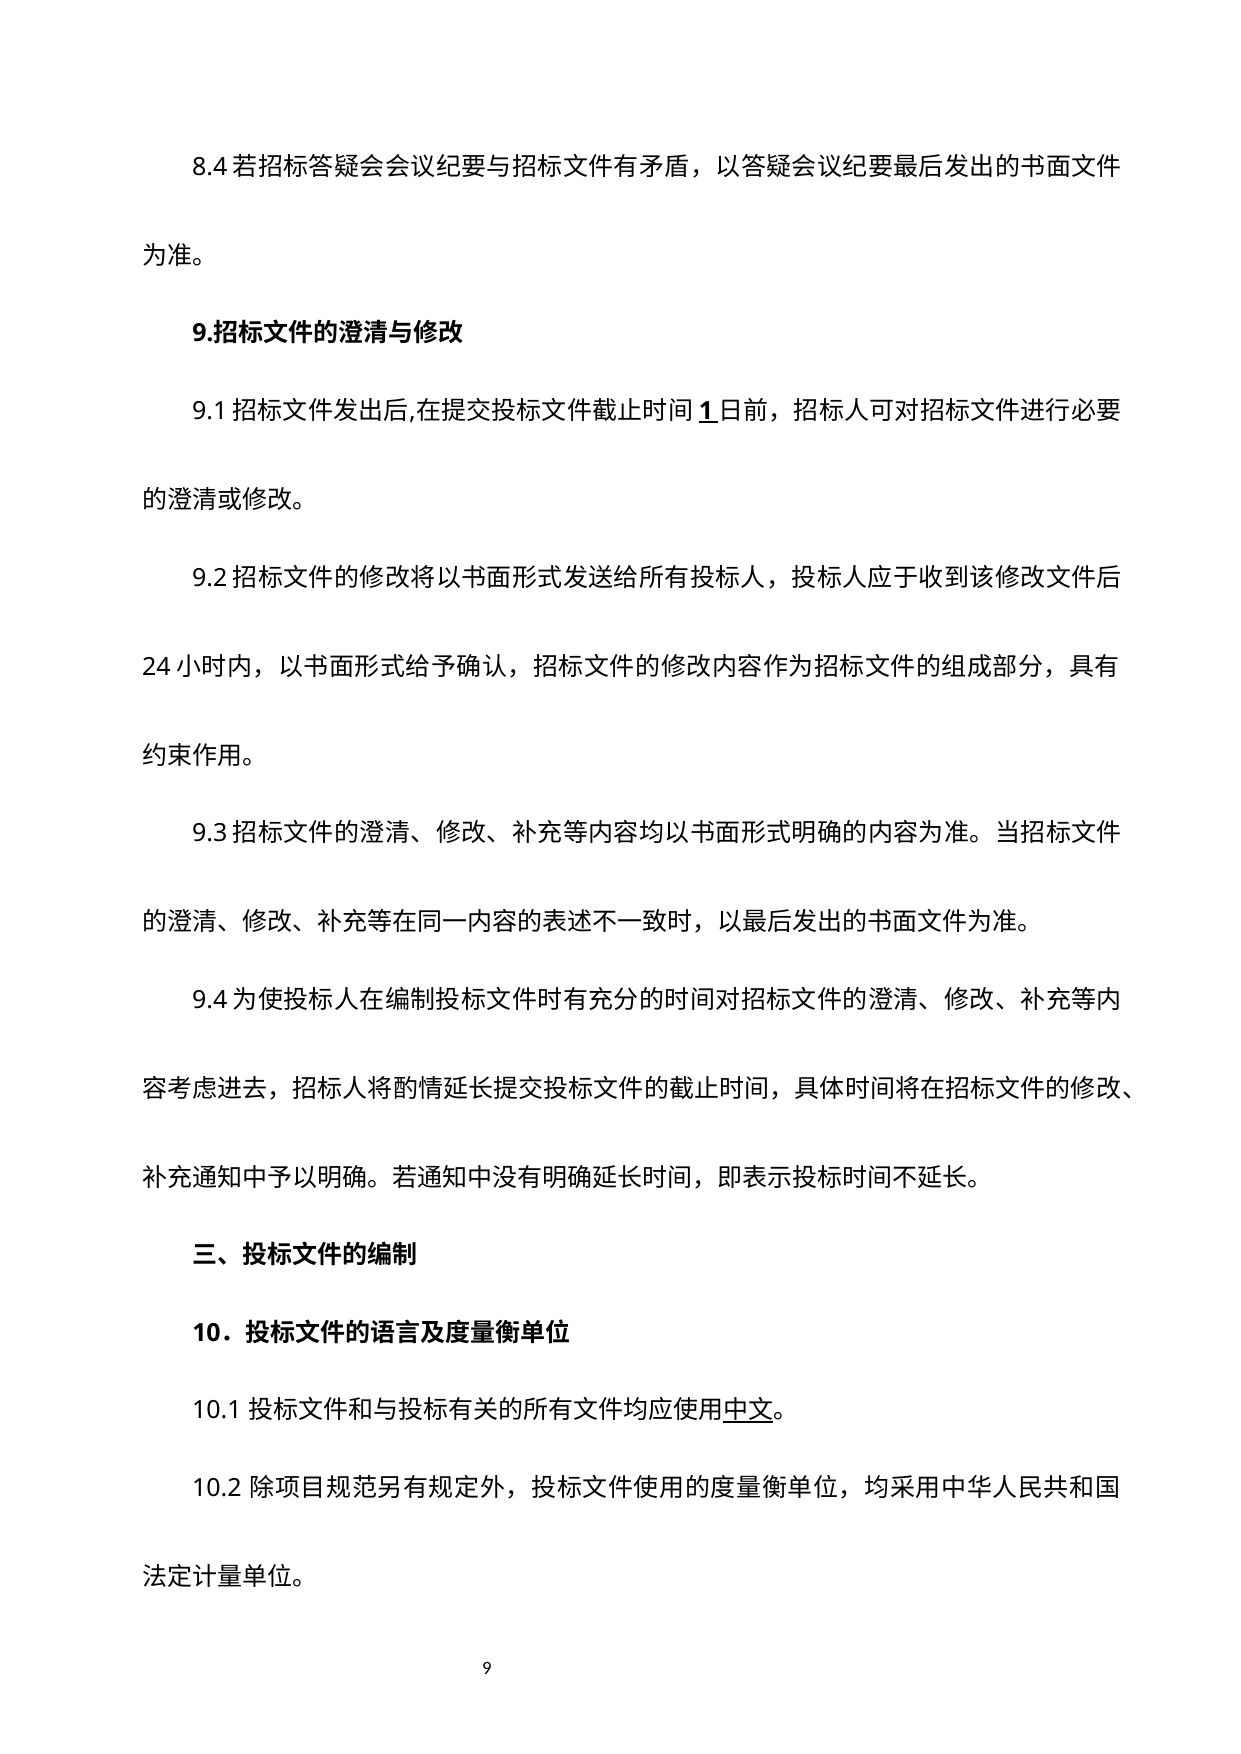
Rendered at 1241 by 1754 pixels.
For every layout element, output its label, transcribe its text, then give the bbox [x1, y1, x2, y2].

text 9.招标文件的澄清与修改 [142, 301, 1122, 361]
text 10．投标文件的语言及度量衡单位 [142, 1301, 1122, 1360]
text 10.1 投标文件和与投标有关的所有文件均应使用中文。 [142, 1378, 1122, 1438]
text 9.1招标文件发出后,在提交投标文件截止时间1日前，招标人可对招标文件进行必要的澄清或修改。 [142, 379, 1122, 527]
text 8.4若招标答疑会会议纪要与招标文件有矛盾，以答疑会议纪要最后发出的书面文件为准。 [142, 135, 1122, 283]
text 9.4为使投标人在编制投标文件时有充分的时间对招标文件的澄清、修改、补充等内容考虑进去，招标人将酌情延长提交投标文件的截止时间，具体时间将在招标文件的修改、补充通知中予以明确。若通知中没有明确延长时间，即表示投标时间不延长。 [142, 968, 1122, 1205]
text 三、投标文件的编制 [142, 1223, 1122, 1283]
text 10.2 除项目规范另有规定外，投标文件使用的度量衡单位，均采用中华人民共和国法定计量单位。 [142, 1456, 1122, 1604]
text 9.3招标文件的澄清、修改、补充等内容均以书面形式明确的内容为准。当招标文件的澄清、修改、补充等在同一内容的表述不一致时，以最后发出的书面文件为准。 [142, 801, 1122, 949]
text 9.2招标文件的修改将以书面形式发送给所有投标人，投标人应于收到该修改文件后24小时内，以书面形式给予确认，招标文件的修改内容作为招标文件的组成部分，具有约束作用。 [142, 545, 1122, 783]
